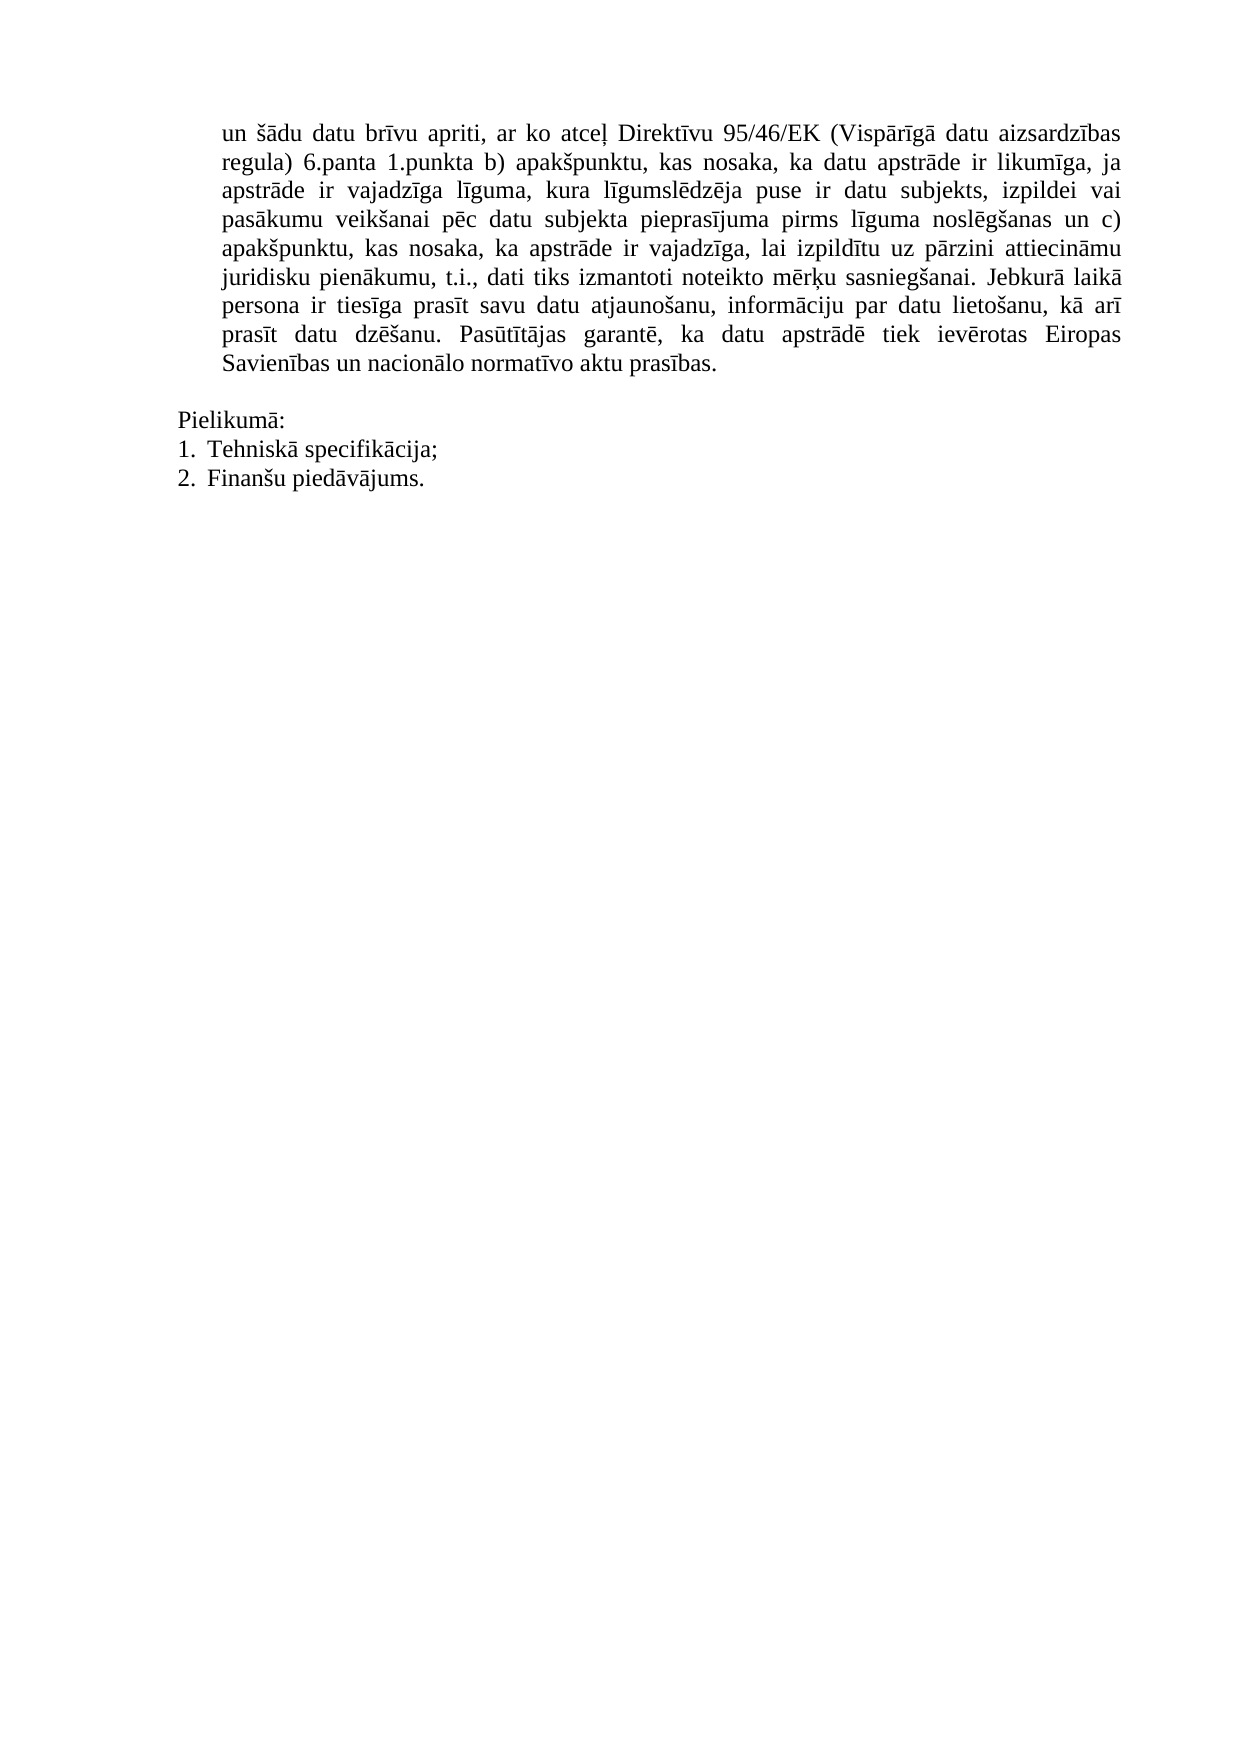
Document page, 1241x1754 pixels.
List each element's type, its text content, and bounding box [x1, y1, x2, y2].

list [177, 118, 1122, 377]
list Finanšu piedāvājums. [177, 463, 1122, 492]
text Pielikumā: [177, 406, 1122, 434]
list Tehniskā specifikācija; [177, 434, 1122, 463]
